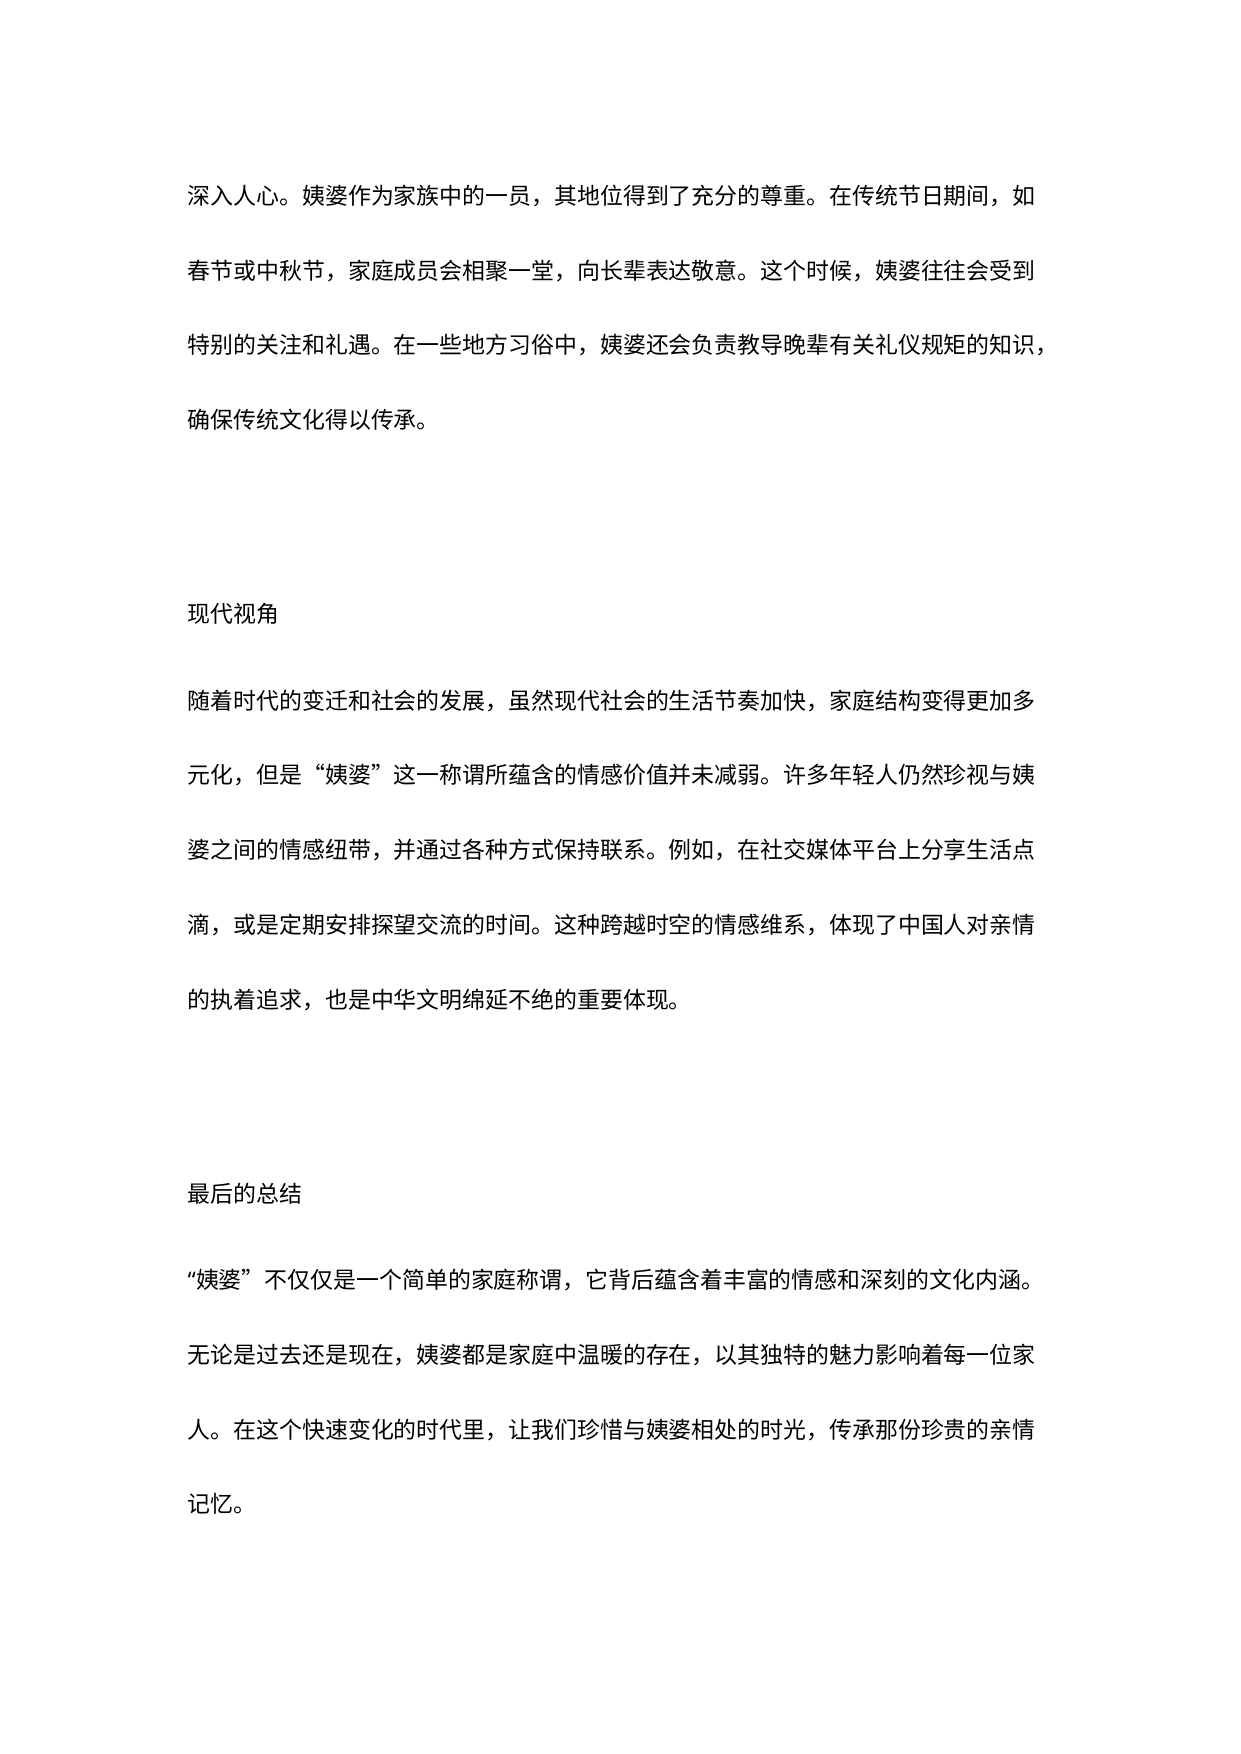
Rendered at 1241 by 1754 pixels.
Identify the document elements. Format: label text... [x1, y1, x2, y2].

text 随着时代的变迁和社会的发展，虽然现代社会的生活节奏加快，家庭结构变得更加多元化，但是“姨婆”这一称谓所蕴含的情感价值并未减弱。许多年轻人仍然珍视与姨婆之间的情感纽带，并通过各种方式保持联系。例如，在社交媒体平台上分享生活点滴，或是定期安排探望交流的时间。这种跨越时空的情感维系，体现了中国人对亲情的执着追求，也是中华文明绵延不绝的重要体现。 [187, 667, 1053, 1031]
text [187, 162, 1053, 451]
text 最后的总结 [187, 1160, 1053, 1225]
text “姨婆”不仅仅是一个简单的家庭称谓，它背后蕴含着丰富的情感和深刻的文化内涵。无论是过去还是现在，姨婆都是家庭中温暖的存在，以其独特的魅力影响着每一位家人。在这个快速变化的时代里，让我们珍惜与姨婆相处的时光，传承那份珍贵的亲情记忆。 [187, 1246, 1053, 1536]
text 现代视角 [187, 580, 1053, 645]
